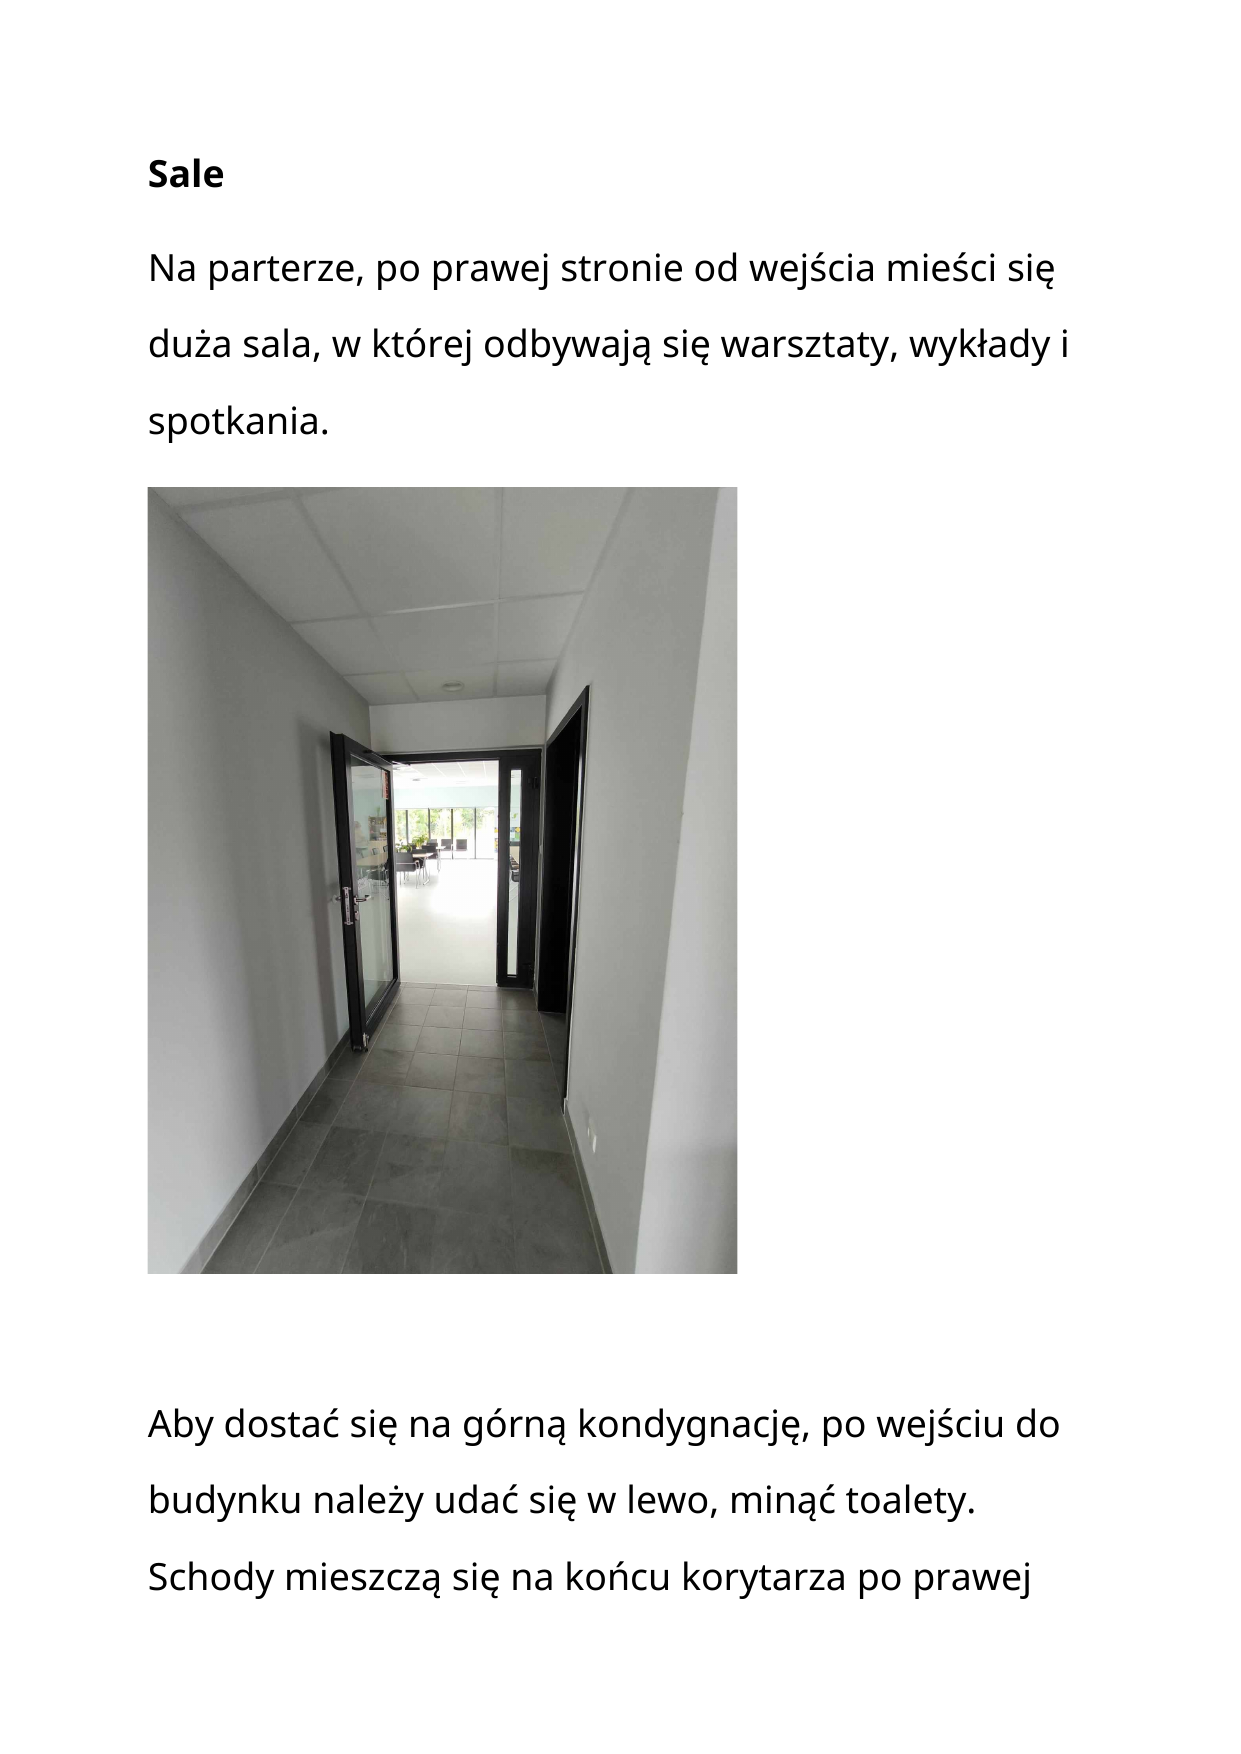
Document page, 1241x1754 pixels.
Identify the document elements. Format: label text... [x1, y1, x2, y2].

text Na parterze, po prawej stronie od wejścia mieści się duża sala, w której odbywają się warsztaty, wykłady i spotkania. [148, 241, 1093, 445]
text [148, 1397, 1093, 1601]
text Sale [148, 148, 1093, 199]
picture [147, 487, 738, 1274]
